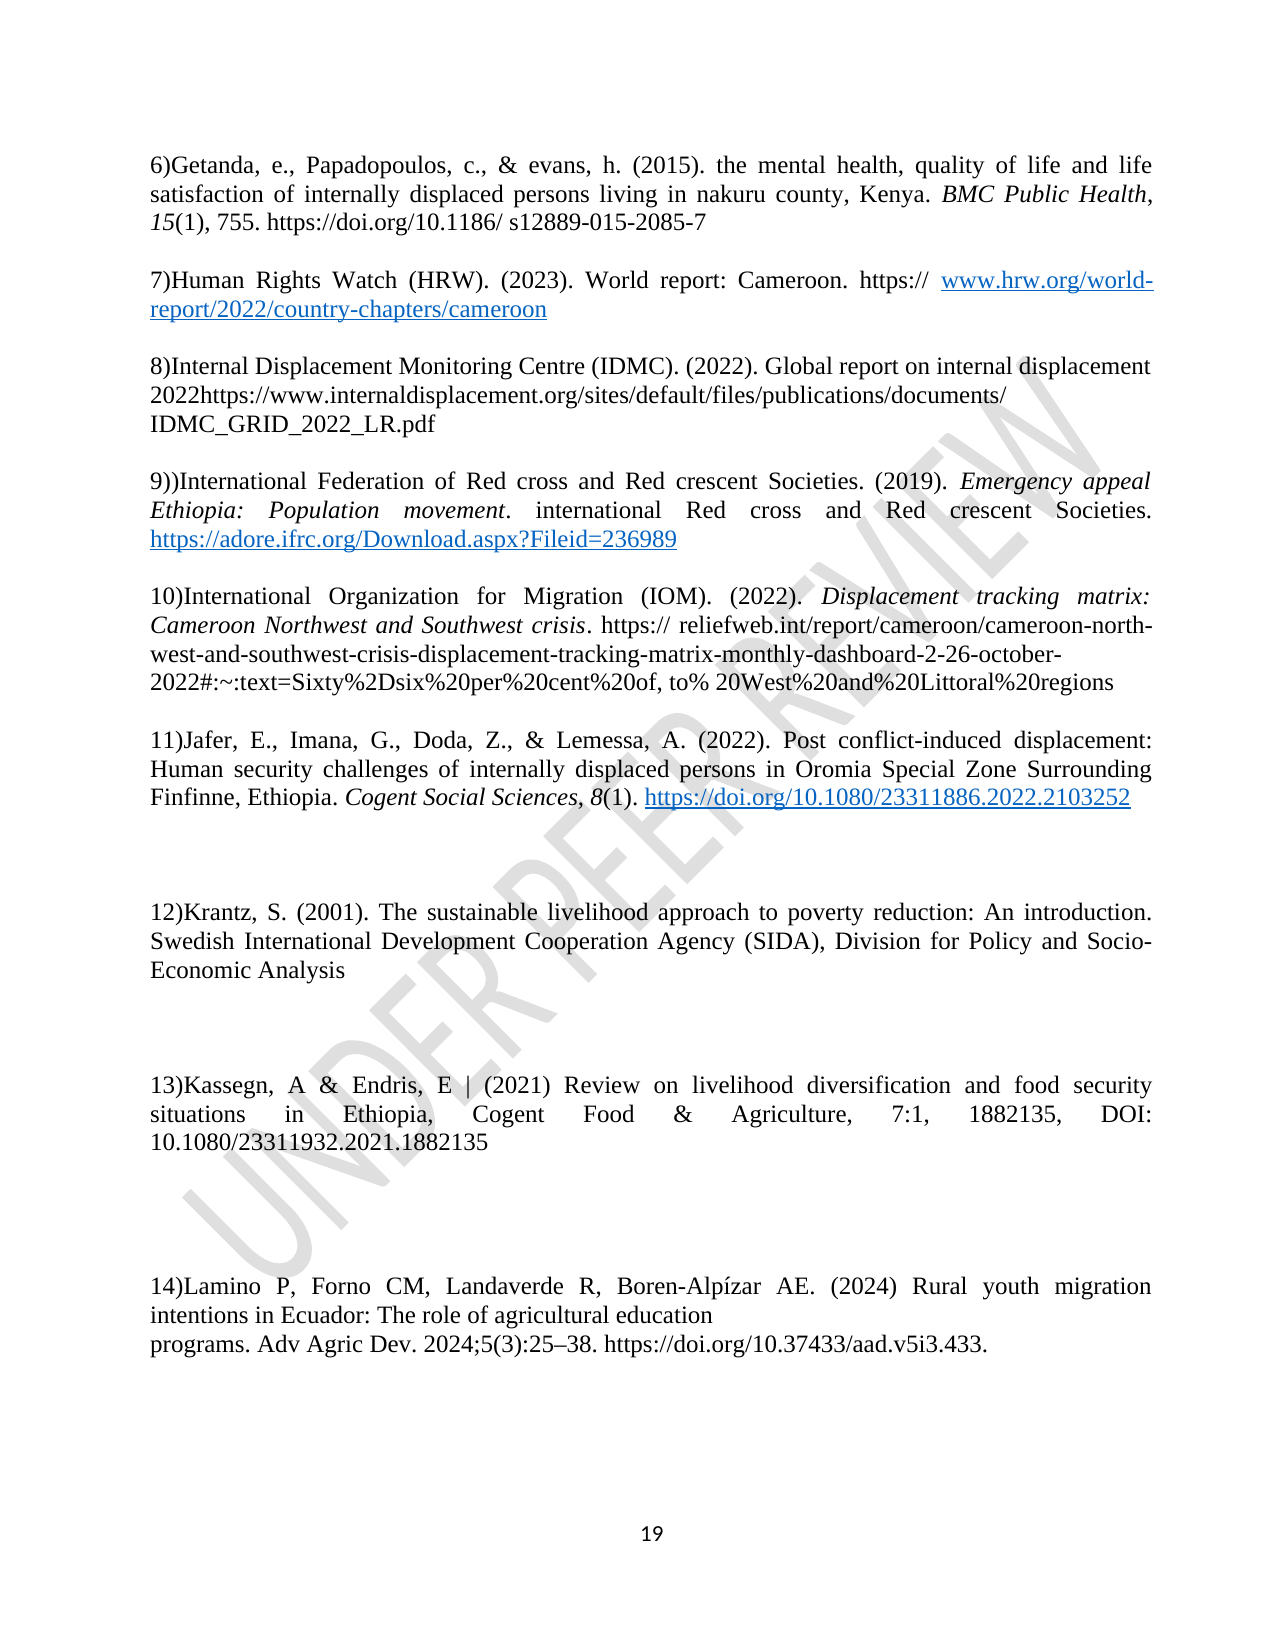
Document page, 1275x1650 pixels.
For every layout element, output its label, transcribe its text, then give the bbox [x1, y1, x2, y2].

text 7)Human Rights Watch (HRW). (2023). World report: Cameroon. https:// www.hrw.org/world-report/2022/country-chapters/cameroon [150, 265, 1153, 322]
text 11)Jafer, E., Imana, G., Doda, Z., & Lemessa, A. (2022). Post conflict-induced displacement: Human security challenges of internally displaced persons in Oromia Special Zone Surrounding Finfinne, Ethiopia. Cogent Social Sciences, 8(1). https://doi.org/10.1080/23311886.2022.2103252 [150, 725, 1153, 811]
text 9))International Federation of Red cross and Red crescent Societies. (2019). Emergency appeal Ethiopia: Population movement. international Red cross and Red crescent Societies. https://adore.ifrc.org/Download.aspx?Fileid=236989 [150, 466, 1153, 552]
text 13)Kassegn, A & Endris, E | (2021) Review on livelihood diversification and food security situations in Ethiopia, Cogent Food & Agriculture, 7:1, 1882135, DOI: 10.1080/23311932.2021.1882135 [150, 1070, 1153, 1156]
text 8)Internal Displacement Monitoring Centre (IDMC). (2022). Global report on internal displacement [150, 351, 1153, 380]
text programs. Adv Agric Dev. 2024;5(3):25–38. https://doi.org/10.37433/aad.v5i3.433. [150, 1329, 1153, 1357]
text 12)Krantz, S. (2001). The sustainable livelihood approach to poverty reduction: An introduction. Swedish International Development Cooperation Agency (SIDA), Division for Policy and Socio-Economic Analysis [150, 897, 1153, 984]
text 10)International Organization for Migration (IOM). (2022). Displacement tracking matrix: Cameroon Northwest and Southwest crisis. https:// reliefweb.int/report/cameroon/cameroon-north-west-and-southwest-crisis-displacement-tracking-matrix-monthly-dashboard-2-26-october-2022#:~:text=Sixty%2Dsix%20per%20cent%20of, to% 20West%20and%20Littoral%20regions [150, 581, 1153, 696]
text 14)Lamino P, Forno CM, Landaverde R, Boren-Alpízar AE. (2024) Rural youth migration intentions in Ecuador: The role of agricultural education [150, 1271, 1153, 1329]
text 2022https://www.internaldisplacement.org/sites/default/files/publications/documents/ IDMC_GRID_2022_LR.pdf [150, 380, 1153, 437]
text 6)Getanda, e., Papadopoulos, c., & evans, h. (2015). the mental health, quality of life and life satisfaction of internally displaced persons living in nakuru county, Kenya. BMC Public Health, 15(1), 755. https://doi.org/10.1186/ s12889-015-2085-7 [150, 150, 1153, 236]
